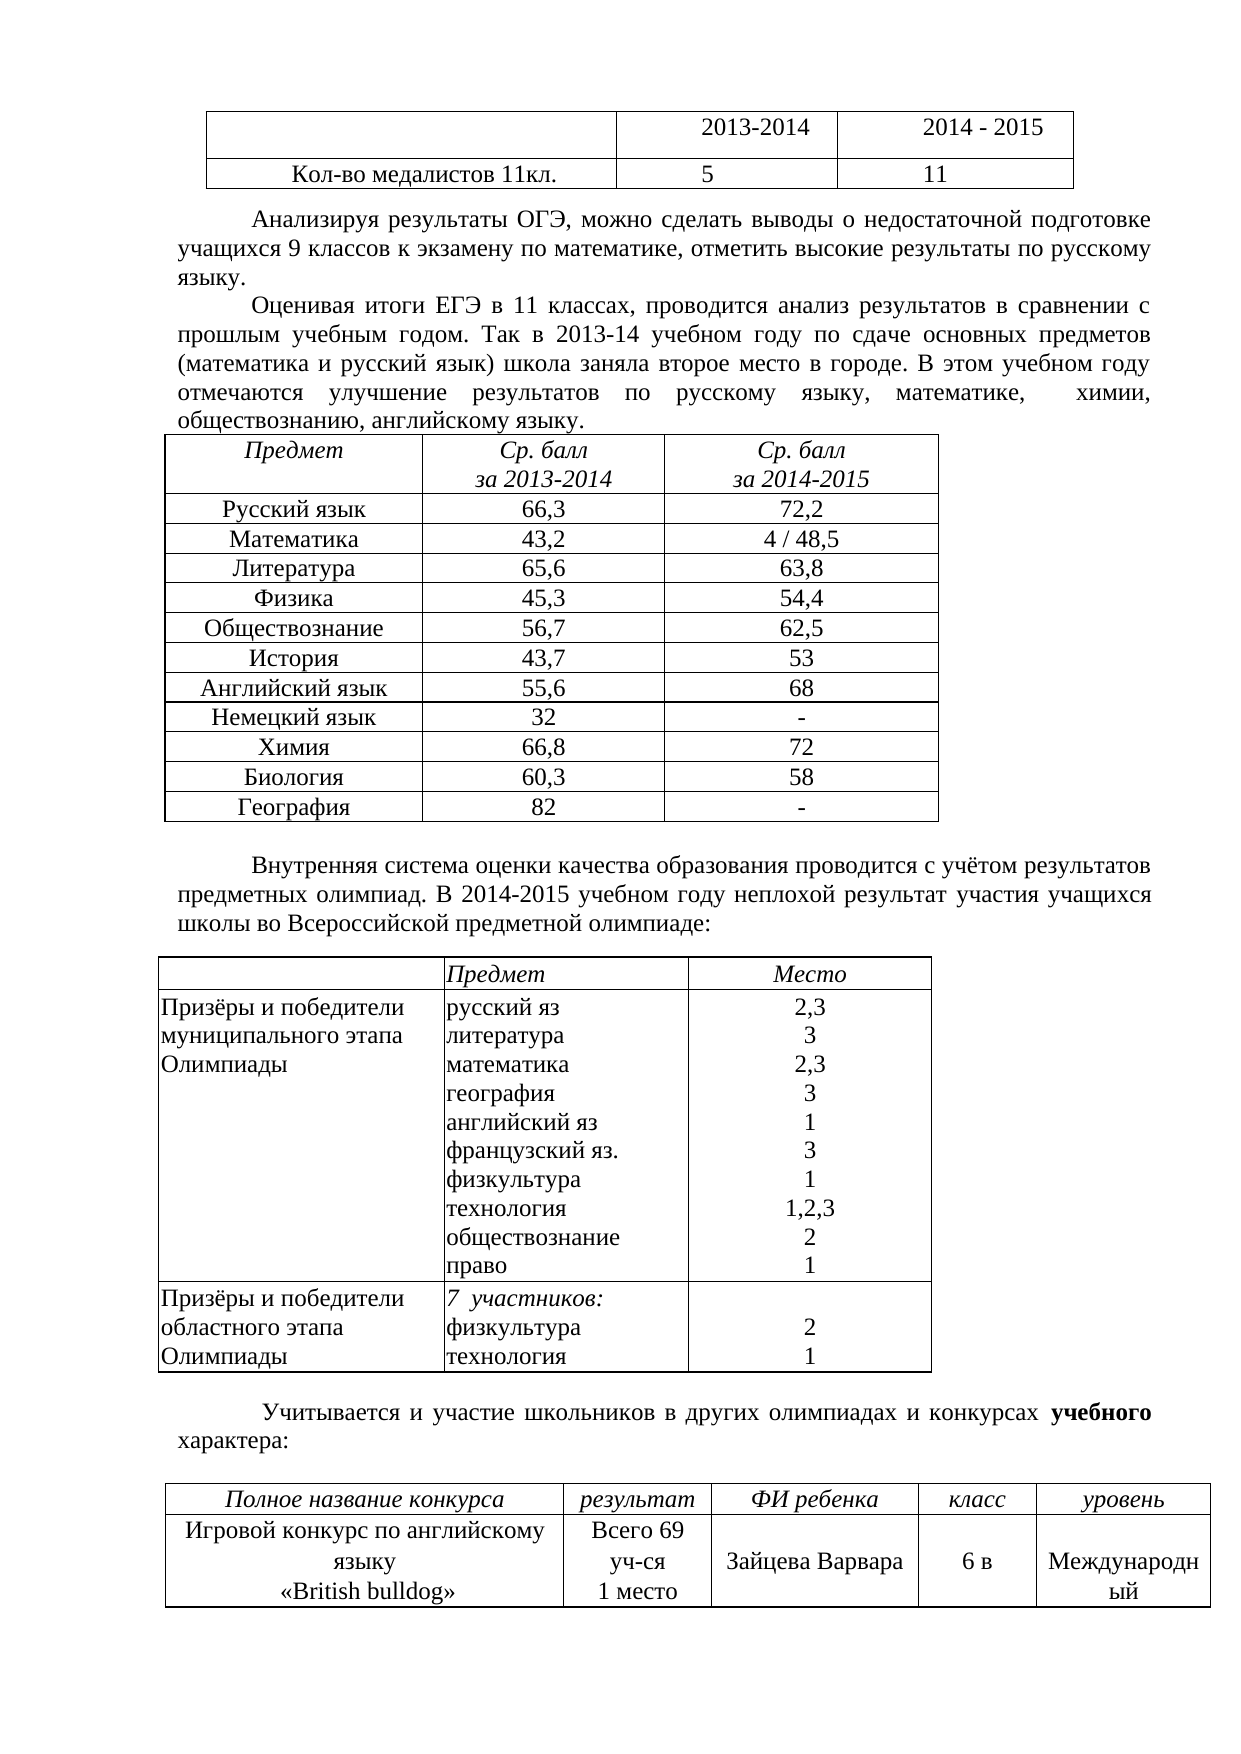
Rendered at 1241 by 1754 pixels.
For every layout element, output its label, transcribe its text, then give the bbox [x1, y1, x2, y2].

table_cell - [665, 703, 938, 731]
table_cell 68 [665, 673, 938, 701]
text Оценивая итоги ЕГЭ в 11 классах, проводится анализ результатов в сравнении с прошлым учебным годом. Так в 2013-14 учебном году по сдаче основных предметов (математика и русский язык) школа заняла второе место в городе. В этом учебном году отмечаются улучшение результатов по русскому языку, математике, химии, обществознанию, английскому языку. [177, 291, 1152, 434]
table_cell 5 [617, 159, 837, 188]
table_header Ср. балл за 2014-2015 [665, 435, 938, 493]
text Учитывается и участие школьников в других олимпиадах и конкурсах учебного характера: [177, 1397, 1152, 1454]
table_header Предмет [166, 435, 422, 493]
table_cell 43,7 [423, 643, 664, 672]
table_cell 56,7 [423, 613, 664, 642]
table_cell 60,3 [423, 762, 664, 791]
table_cell Призёры и победители муниципального этапа Олимпиады [159, 990, 444, 1281]
table_cell 2,3 3 2,3 3 1 3 1 1,2,3 2 1 [689, 990, 931, 1281]
table_header Место [689, 958, 931, 989]
table_cell Физика [166, 583, 422, 612]
table_cell 54,4 [665, 583, 938, 612]
table_cell 53 [665, 643, 938, 672]
table_cell Немецкий язык [166, 703, 422, 731]
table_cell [166, 1515, 563, 1606]
table_cell 55,6 [423, 673, 664, 701]
table_cell 6 в [919, 1515, 1036, 1606]
table_cell - [665, 792, 938, 821]
table_cell Призёры и победители областного этапа Олимпиады [159, 1282, 444, 1371]
table_cell 7 участников: физкультура технология [445, 1282, 688, 1371]
table_cell География [166, 792, 422, 821]
table_header 2014 - 2015 [838, 112, 1073, 158]
table_header [207, 112, 616, 158]
table_cell 4 / 48,5 [665, 524, 938, 552]
table_cell 66,3 [423, 494, 664, 523]
table_header класс [919, 1484, 1036, 1514]
table_cell 2 1 [689, 1282, 931, 1371]
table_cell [564, 1515, 711, 1606]
table_cell 43,2 [423, 524, 664, 552]
table_cell 72,2 [665, 494, 938, 523]
table_cell Математика [166, 524, 422, 552]
table_cell 32 [423, 703, 664, 731]
table_header ФИ ребенка [712, 1484, 918, 1514]
table_header Ср. балл за 2013-2014 [423, 435, 664, 493]
table_header [159, 958, 444, 989]
table_cell 65,6 [423, 554, 664, 582]
table_header 2013-2014 [617, 112, 837, 158]
table_cell 62,5 [665, 613, 938, 642]
table_cell 66,8 [423, 732, 664, 761]
table_cell 11 [838, 159, 1073, 188]
table_cell 82 [423, 792, 664, 821]
table_cell Русский язык [166, 494, 422, 523]
table_header Предмет [445, 958, 688, 989]
table_cell История [166, 643, 422, 672]
table_cell Химия [166, 732, 422, 761]
table_cell русский яз литература математика география английский яз французский яз. физкультура технология обществознание право [445, 990, 688, 1281]
table_cell 72 [665, 732, 938, 761]
table_cell Кол-во медалистов 11кл. [207, 159, 616, 188]
table_cell Международный [1037, 1515, 1210, 1606]
table_cell 63,8 [665, 554, 938, 582]
table_header результат [564, 1484, 711, 1514]
table_cell 58 [665, 762, 938, 791]
table_cell Зайцева Варвара [712, 1515, 918, 1606]
table_cell Обществознание [166, 613, 422, 642]
table_cell Биология [166, 762, 422, 791]
table_cell Литература [166, 554, 422, 582]
text Анализируя результаты ОГЭ, можно сделать выводы о недостаточной подготовке учащихся 9 классов к экзамену по математике, отметить высокие результаты по русскому языку. [177, 204, 1152, 291]
text Внутренняя система оценки качества образования проводится с учётом результатов предметных олимпиад. В 2014-2015 учебном году неплохой результат участия учащихся школы во Всероссийской предметной олимпиаде: [177, 850, 1152, 937]
table_header уровень [1037, 1484, 1210, 1514]
table_cell Английский язык [166, 673, 422, 701]
table_header Полное название конкурса [166, 1484, 563, 1514]
table_cell 45,3 [423, 583, 664, 612]
